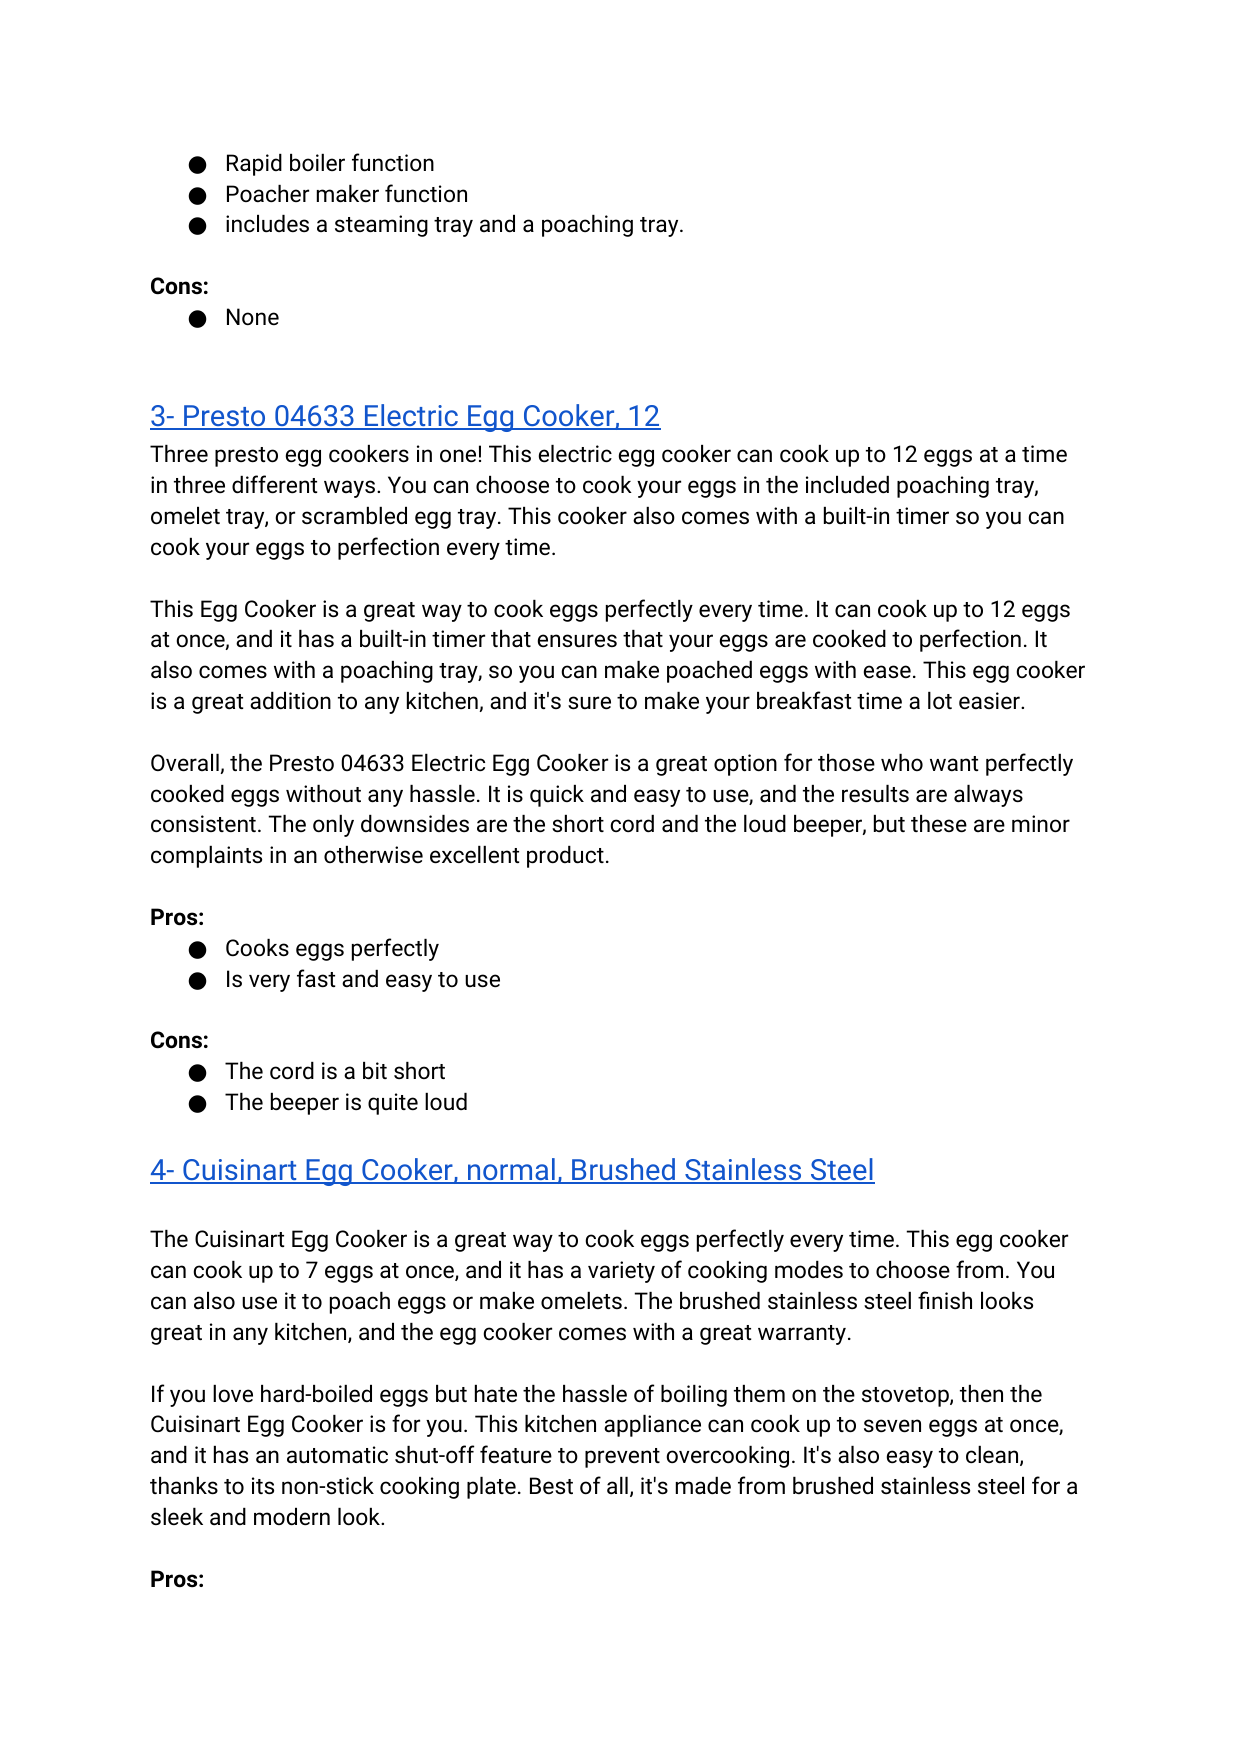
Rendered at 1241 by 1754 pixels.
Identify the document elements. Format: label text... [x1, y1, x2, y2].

text Pros: [150, 1566, 1090, 1593]
list The cord is a bit short [187, 1058, 1090, 1085]
text Cons: [150, 1027, 1090, 1054]
list includes a steaming tray and a poaching tray. [187, 212, 1090, 238]
text Overall, the Presto 04633 Electric Egg Cooker is a great option for those who want perfectly cooked eggs without any hassle. It is quick and easy to use, and the results are always consistent. The only downsides are the short cord and the loud beeper, but these are minor complaints in an otherwise excellent product. [150, 750, 1090, 869]
text Three presto egg cookers in one! This electric egg cooker can cook up to 12 eggs at a time in three different ways. You can choose to cook your eggs in the included poaching tray, omelet tray, or scrambled egg tray. This cooker also comes with a built-in timer so you can cook your eggs to perfection every time. [150, 442, 1090, 561]
subtitle 4- Cuisinart Egg Cooker, normal, Brushed Stainless Steel [150, 1153, 1090, 1187]
list None [187, 304, 1090, 331]
text Pros: [150, 904, 1090, 931]
list The beeper is quite loud [187, 1089, 1090, 1116]
text Cons: [150, 273, 1090, 300]
text This Egg Cooker is a great way to cook eggs perfectly every time. It can cook up to 12 eggs at once, and it has a built-in timer that ensures that your eggs are cooked to perfection. It also comes with a poaching tray, so you can make poached eggs with ease. This egg cooker is a great addition to any kitchen, and it's sure to make your breakfast time a lot easier. [150, 596, 1090, 715]
list Cooks eggs perfectly [187, 935, 1090, 962]
subtitle 3- Presto 04633 Electric Egg Cooker, 12 [150, 399, 1090, 433]
text If you love hard-boiled eggs but hate the hassle of boiling them on the stovetop, then the Cuisinart Egg Cooker is for you. This kitchen appliance can cook up to seven eggs at once, and it has an automatic shut-off feature to prevent overcooking. It's also easy to clean, thanks to its non-stick cooking plate. Best of all, it's made from brushed stainless steel for a sleek and modern look. [150, 1381, 1090, 1531]
list Rapid boiler function [187, 150, 1090, 177]
text The Cuisinart Egg Cooker is a great way to cook eggs perfectly every time. This egg cooker can cook up to 7 eggs at once, and it has a variety of cooking modes to choose from. You can also use it to poach eggs or make omelets. The brushed stainless steel finish looks great in any kitchen, and the egg cooker comes with a great warranty. [150, 1227, 1090, 1346]
list Poacher maker function [187, 181, 1090, 208]
list Is very fast and easy to use [187, 966, 1090, 993]
